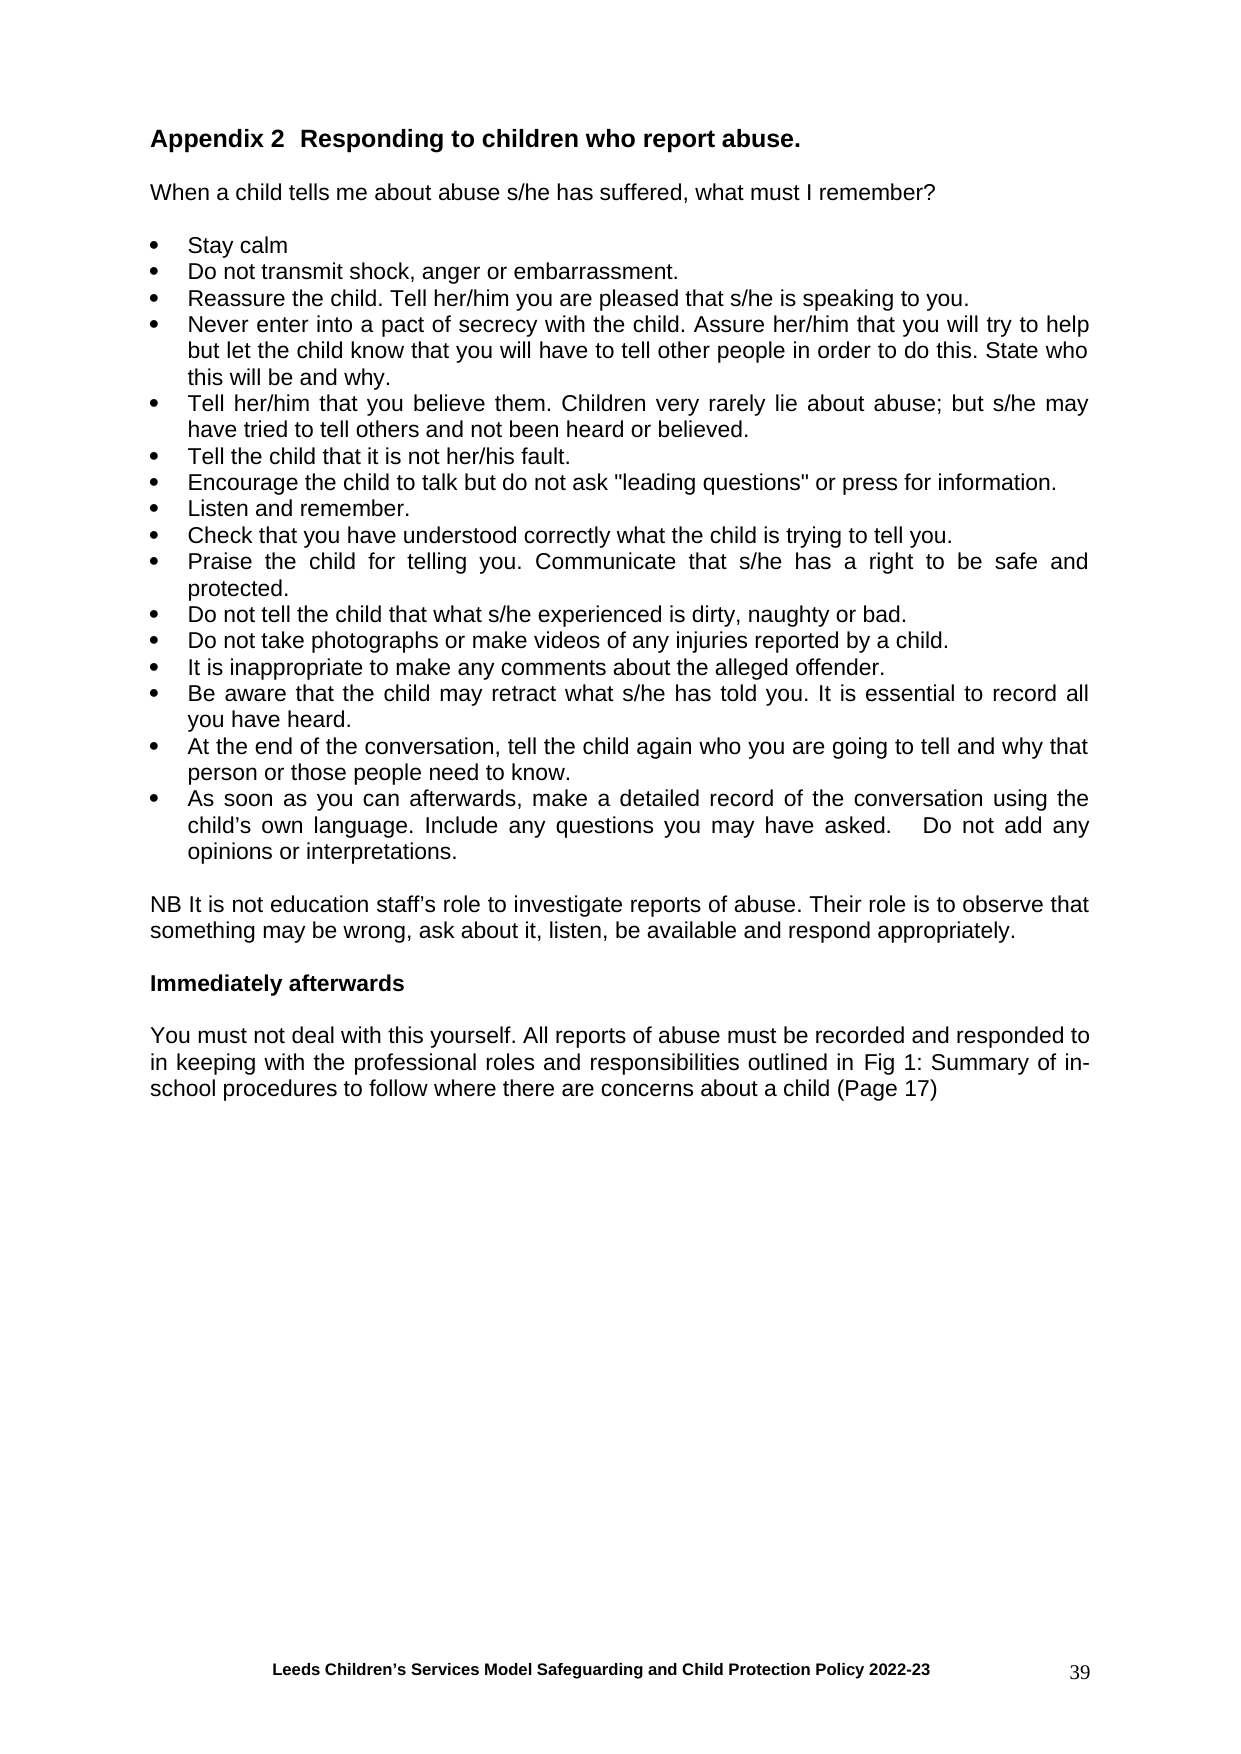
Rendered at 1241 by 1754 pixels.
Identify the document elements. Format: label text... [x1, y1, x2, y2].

list It is inappropriate to make any comments about the alleged offender. [150, 653, 1090, 680]
list Reassure the child. Tell her/him you are pleased that s/he is speaking to you. [150, 284, 1090, 311]
list Tell the child that it is not her/his fault. [150, 443, 1090, 469]
text Immediately afterwards [150, 970, 1090, 996]
list Listen and remember. [150, 495, 1090, 522]
list Praise the child for telling you. Communicate that s/he has a right to be safe and protected. [150, 548, 1090, 601]
list At the end of the conversation, tell the child again who you are going to tell and why that person or those people need to know. [150, 733, 1090, 785]
text You must not deal with this yourself. All reports of abuse must be recorded and responded to in keeping with the professional roles and responsibilities outlined in Fig 1: Summary of in-school procedures to follow where there are concerns about a child (Page 15) [150, 1022, 1090, 1102]
list Be aware that the child may retract what s/he has told you. It is essential to record all you have heard. [150, 680, 1090, 733]
list Encourage the child to talk but do not ask "leading questions" or press for information. [150, 469, 1090, 495]
list Do not transmit shock, anger or embarrassment. [150, 258, 1090, 284]
list Do not take photographs or make videos of any injuries reported by a child. [150, 627, 1090, 653]
list Stay calm [150, 232, 1090, 258]
list Do not tell the child that what s/he experienced is dirty, naughty or bad. [150, 601, 1090, 627]
list As soon as you can afterwards, make a detailed record of the conversation using the child’s own language. Include any questions you may have asked. Do not add any opinions or interpretations. [150, 785, 1090, 864]
list Check that you have understood correctly what the child is trying to tell you. [150, 522, 1090, 548]
list Tell her/him that you believe them. Children very rarely lie about abuse; but s/he may have tried to tell others and not been heard or believed. [150, 390, 1090, 443]
subtitle Appendix 2 Responding to children who report abuse. [150, 124, 1090, 153]
text When a child tells me about abuse s/he has suffered, what must I remember? [150, 179, 1090, 206]
list Never enter into a pact of secrecy with the child. Assure her/him that you will try to help but let the child know that you will have to tell other people in order to do this. State who this will be and why. [150, 311, 1090, 390]
text NB It is not education staff’s role to investigate reports of abuse. Their role is to observe that something may be wrong, ask about it, listen, be available and respond appropriately. [150, 891, 1090, 943]
